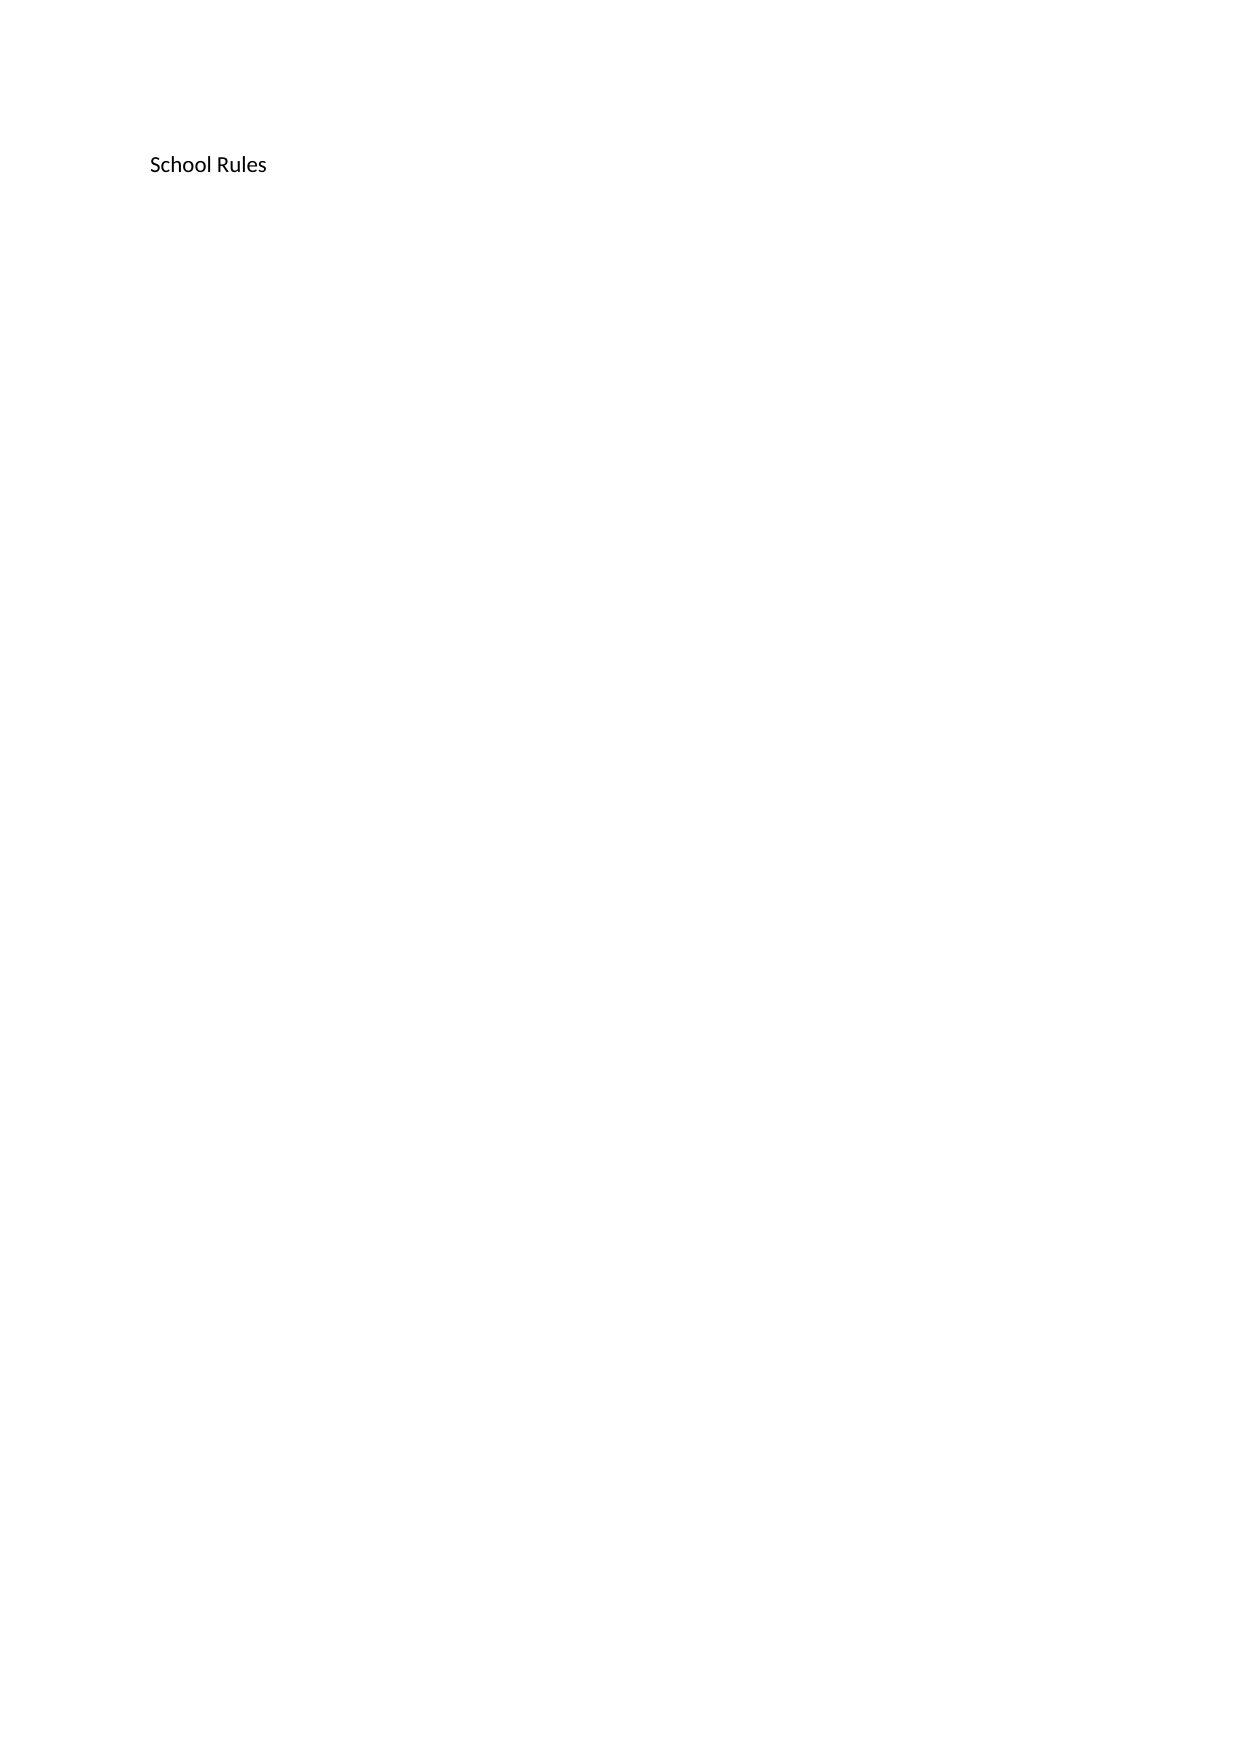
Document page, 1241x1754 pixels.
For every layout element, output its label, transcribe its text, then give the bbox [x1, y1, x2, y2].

text School Rules [150, 150, 1090, 178]
